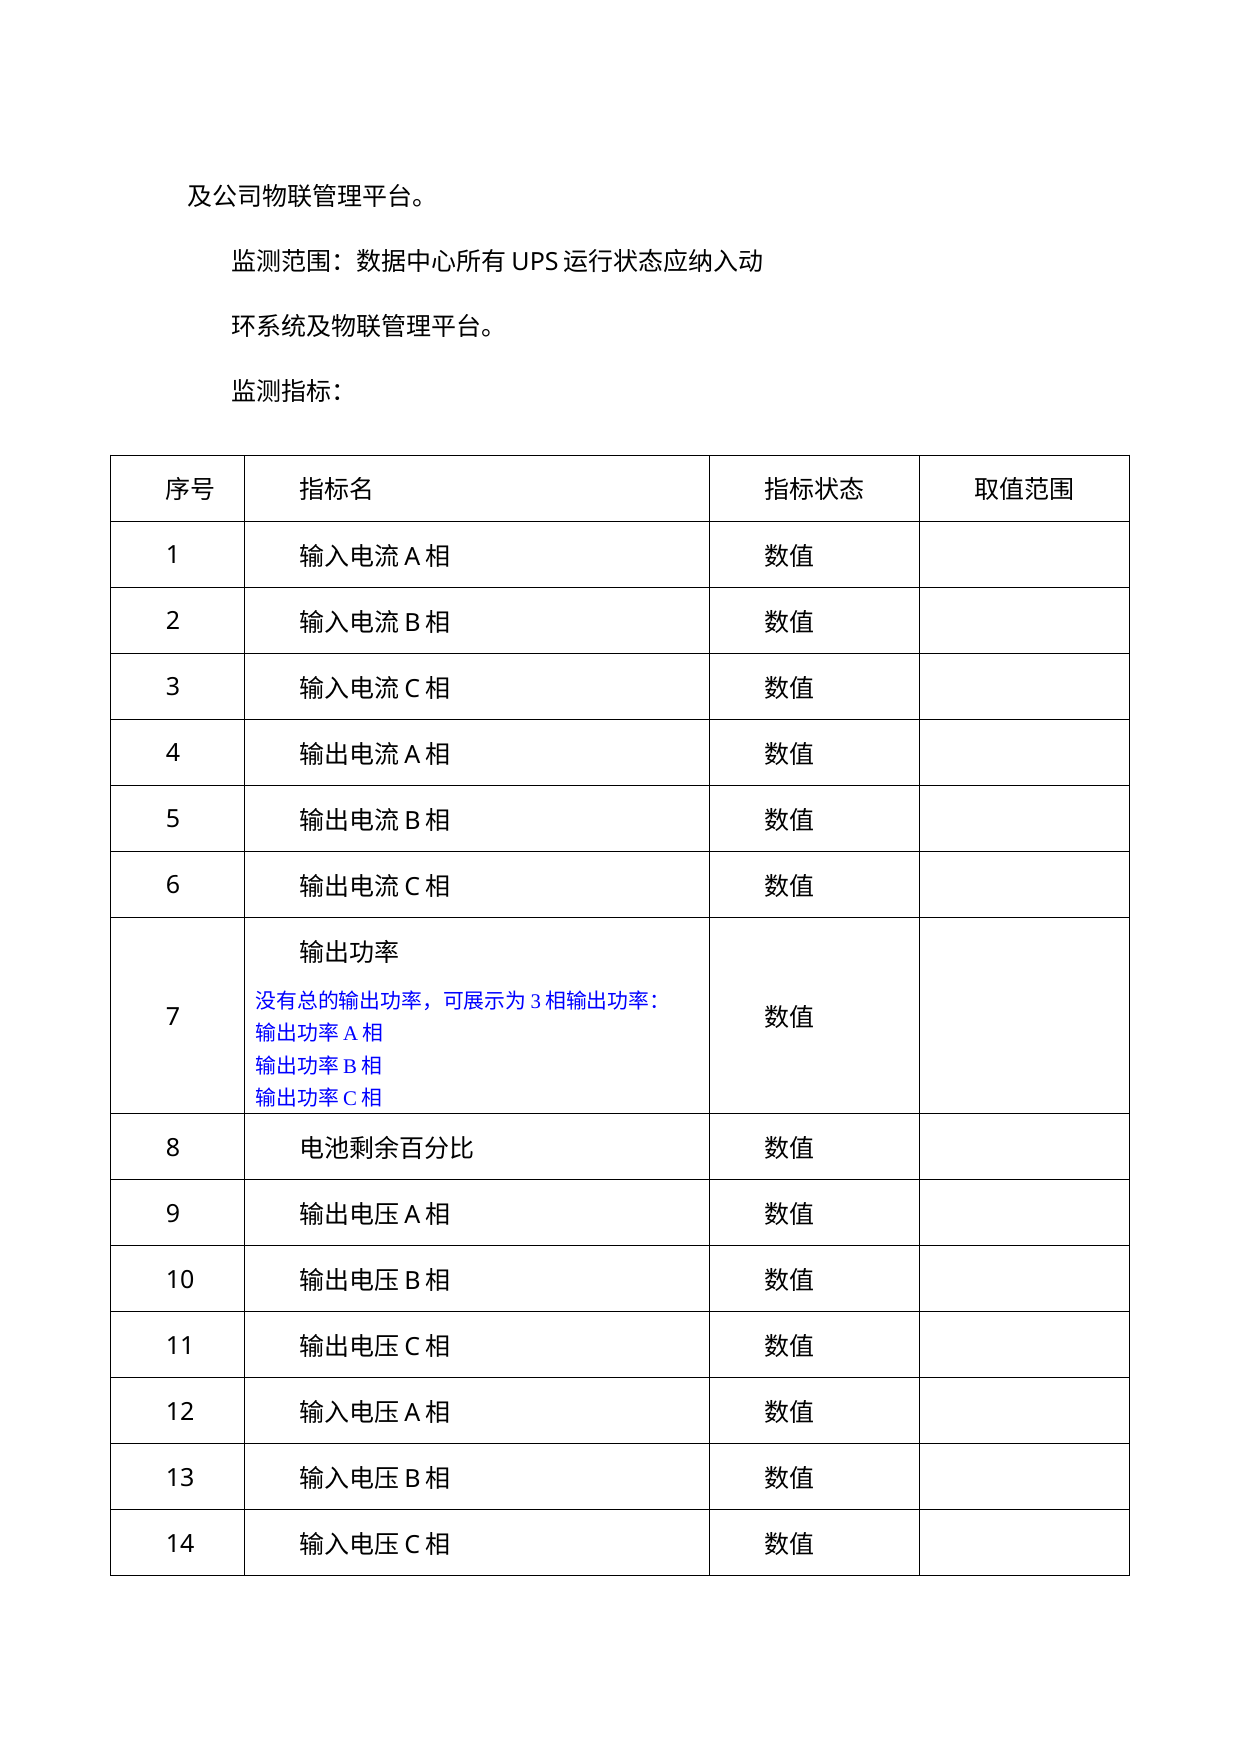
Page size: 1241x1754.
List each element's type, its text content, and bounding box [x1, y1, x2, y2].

table_cell [920, 1378, 1129, 1443]
table_cell 数值 [710, 918, 919, 1113]
table_cell [920, 918, 1129, 1113]
table_cell 数值 [710, 720, 919, 785]
table_cell 13 [111, 1444, 244, 1509]
table_cell 数值 [710, 1510, 919, 1575]
table_cell [920, 852, 1129, 917]
table_cell 输出电流C相 [245, 852, 709, 917]
text 环系统及物联管理平台。 [187, 292, 1053, 357]
table_cell 输入电压B相 [245, 1444, 709, 1509]
table_cell 输入电压C相 [245, 1510, 709, 1575]
table_cell [920, 1246, 1129, 1311]
table_cell 输出电流B相 [245, 786, 709, 851]
table_cell 数值 [710, 1180, 919, 1245]
table_cell 数值 [710, 588, 919, 653]
table_cell 11 [111, 1312, 244, 1377]
table_cell 8 [111, 1114, 244, 1179]
table_cell 6 [111, 852, 244, 917]
table_cell [920, 1444, 1129, 1509]
table_cell 数值 [710, 852, 919, 917]
table_cell 14 [111, 1510, 244, 1575]
table_cell [920, 522, 1129, 587]
table_cell 输入电流C相 [245, 654, 709, 719]
table_cell [920, 588, 1129, 653]
table_cell 数值 [710, 1378, 919, 1443]
table_cell 10 [111, 1246, 244, 1311]
table_cell 数值 [710, 786, 919, 851]
table_header 指标状态 [710, 456, 919, 521]
table_cell [920, 654, 1129, 719]
table_cell 3 [111, 654, 244, 719]
table_cell 输出电压B相 [245, 1246, 709, 1311]
table_cell 数值 [710, 522, 919, 587]
table_cell [920, 1312, 1129, 1377]
table_cell 2 [111, 588, 244, 653]
table_cell 4 [111, 720, 244, 785]
table_cell 输出电压A相 [245, 1180, 709, 1245]
table_cell 7 [111, 918, 244, 1113]
table_header 序号 [111, 456, 244, 521]
text 监测范围：数据中心所有UPS运行状态应纳入动 [187, 227, 1053, 292]
table_cell [920, 1180, 1129, 1245]
table_cell 数值 [710, 1444, 919, 1509]
table_cell 数值 [710, 654, 919, 719]
table_cell [920, 1114, 1129, 1179]
table_cell 12 [111, 1378, 244, 1443]
table_cell [920, 786, 1129, 851]
table_cell 数值 [710, 1246, 919, 1311]
table_header 取值范围 [920, 456, 1129, 521]
table_cell 输入电流B相 [245, 588, 709, 653]
table_cell [920, 1510, 1129, 1575]
table_cell 输出功率 没有总的输出功率，可展示为3相输出功率： 输出功率A相 输出功率B相 输出功率C相 [245, 918, 709, 1113]
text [187, 162, 1053, 227]
table_header 指标名 [245, 456, 709, 521]
table_cell 5 [111, 786, 244, 851]
table_cell 数值 [710, 1114, 919, 1179]
table_cell 9 [111, 1180, 244, 1245]
text 监测指标： [187, 357, 1053, 422]
table_cell 电池剩余百分比 [245, 1114, 709, 1179]
table_cell 输入电流A相 [245, 522, 709, 587]
table_cell [920, 720, 1129, 785]
table_cell 数值 [710, 1312, 919, 1377]
table_cell 输出电压C相 [245, 1312, 709, 1377]
table_cell 输入电压A相 [245, 1378, 709, 1443]
table_cell 输出电流A相 [245, 720, 709, 785]
table_cell 1 [111, 522, 244, 587]
